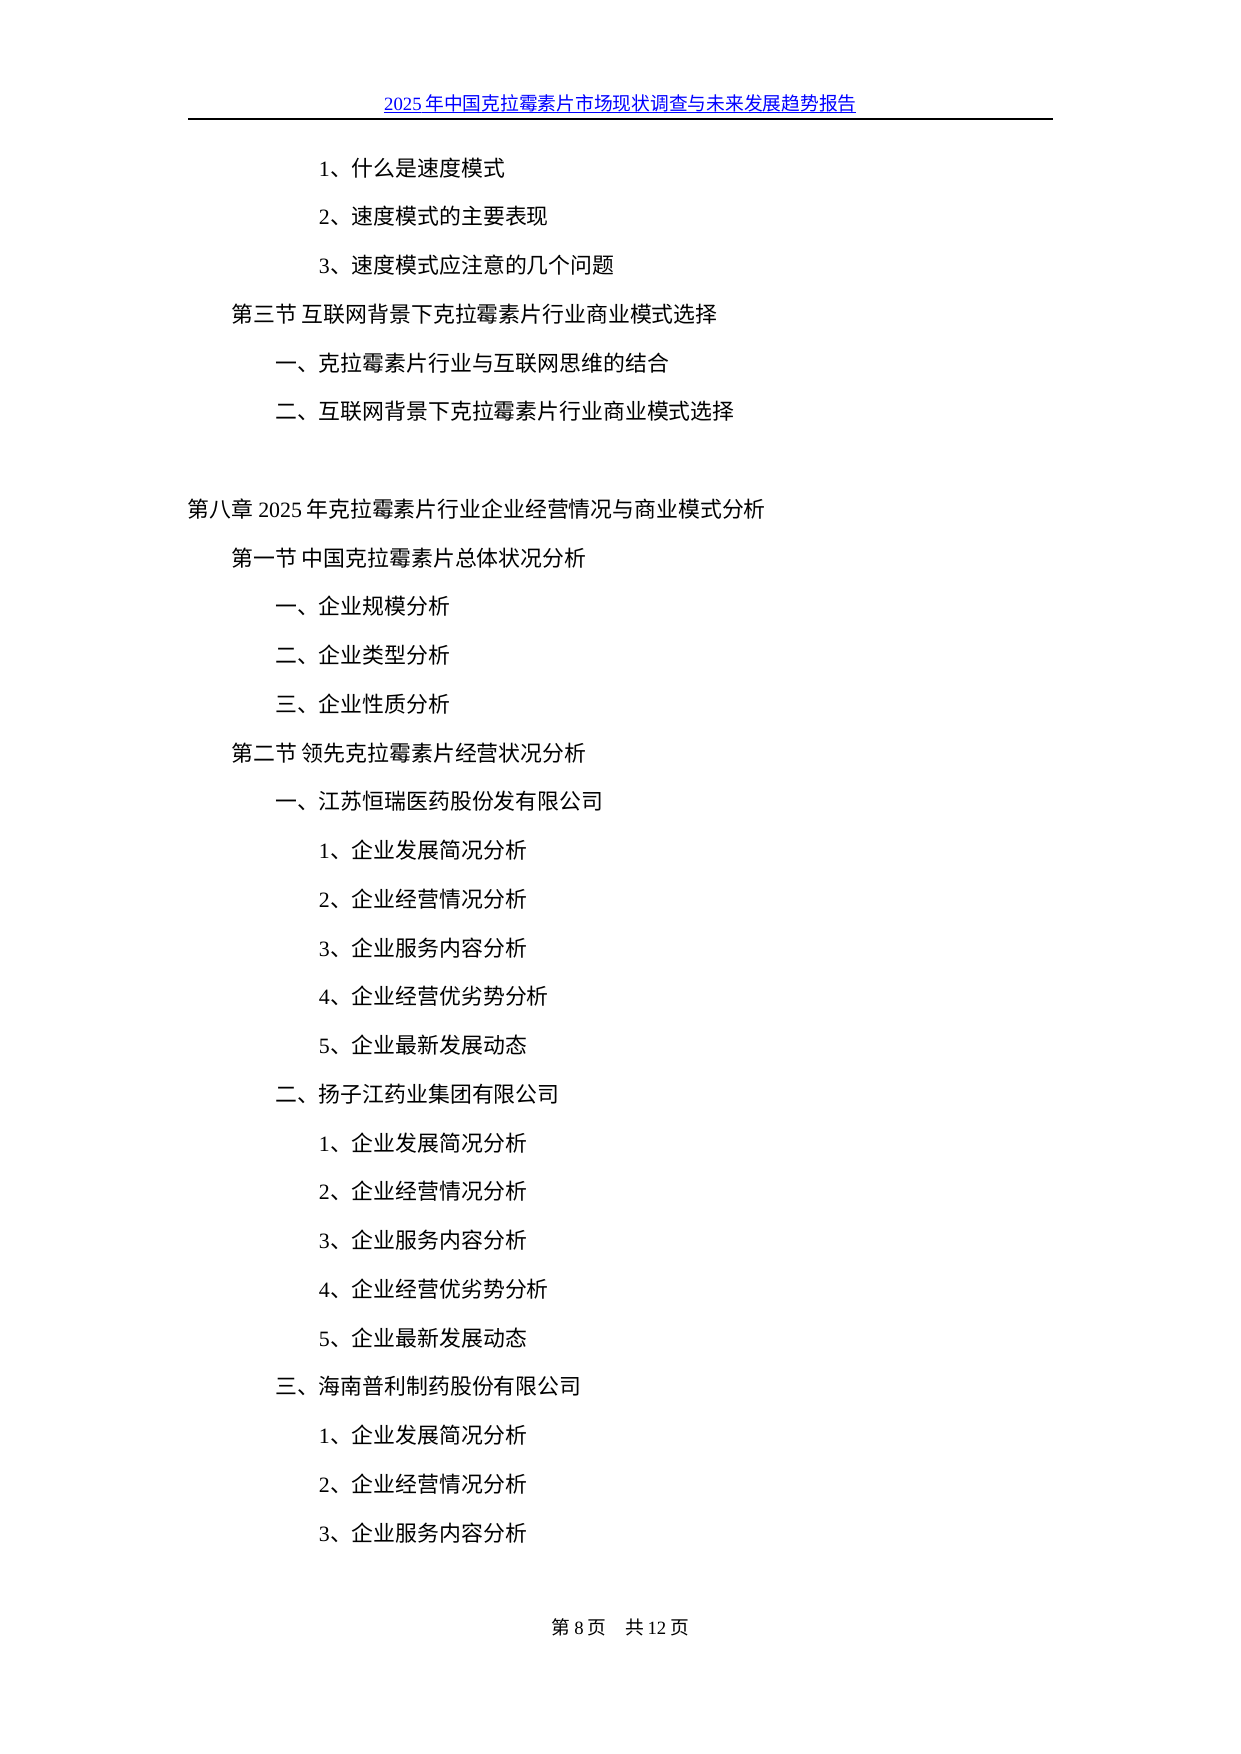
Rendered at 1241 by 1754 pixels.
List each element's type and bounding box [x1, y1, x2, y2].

text [187, 150, 1053, 1548]
